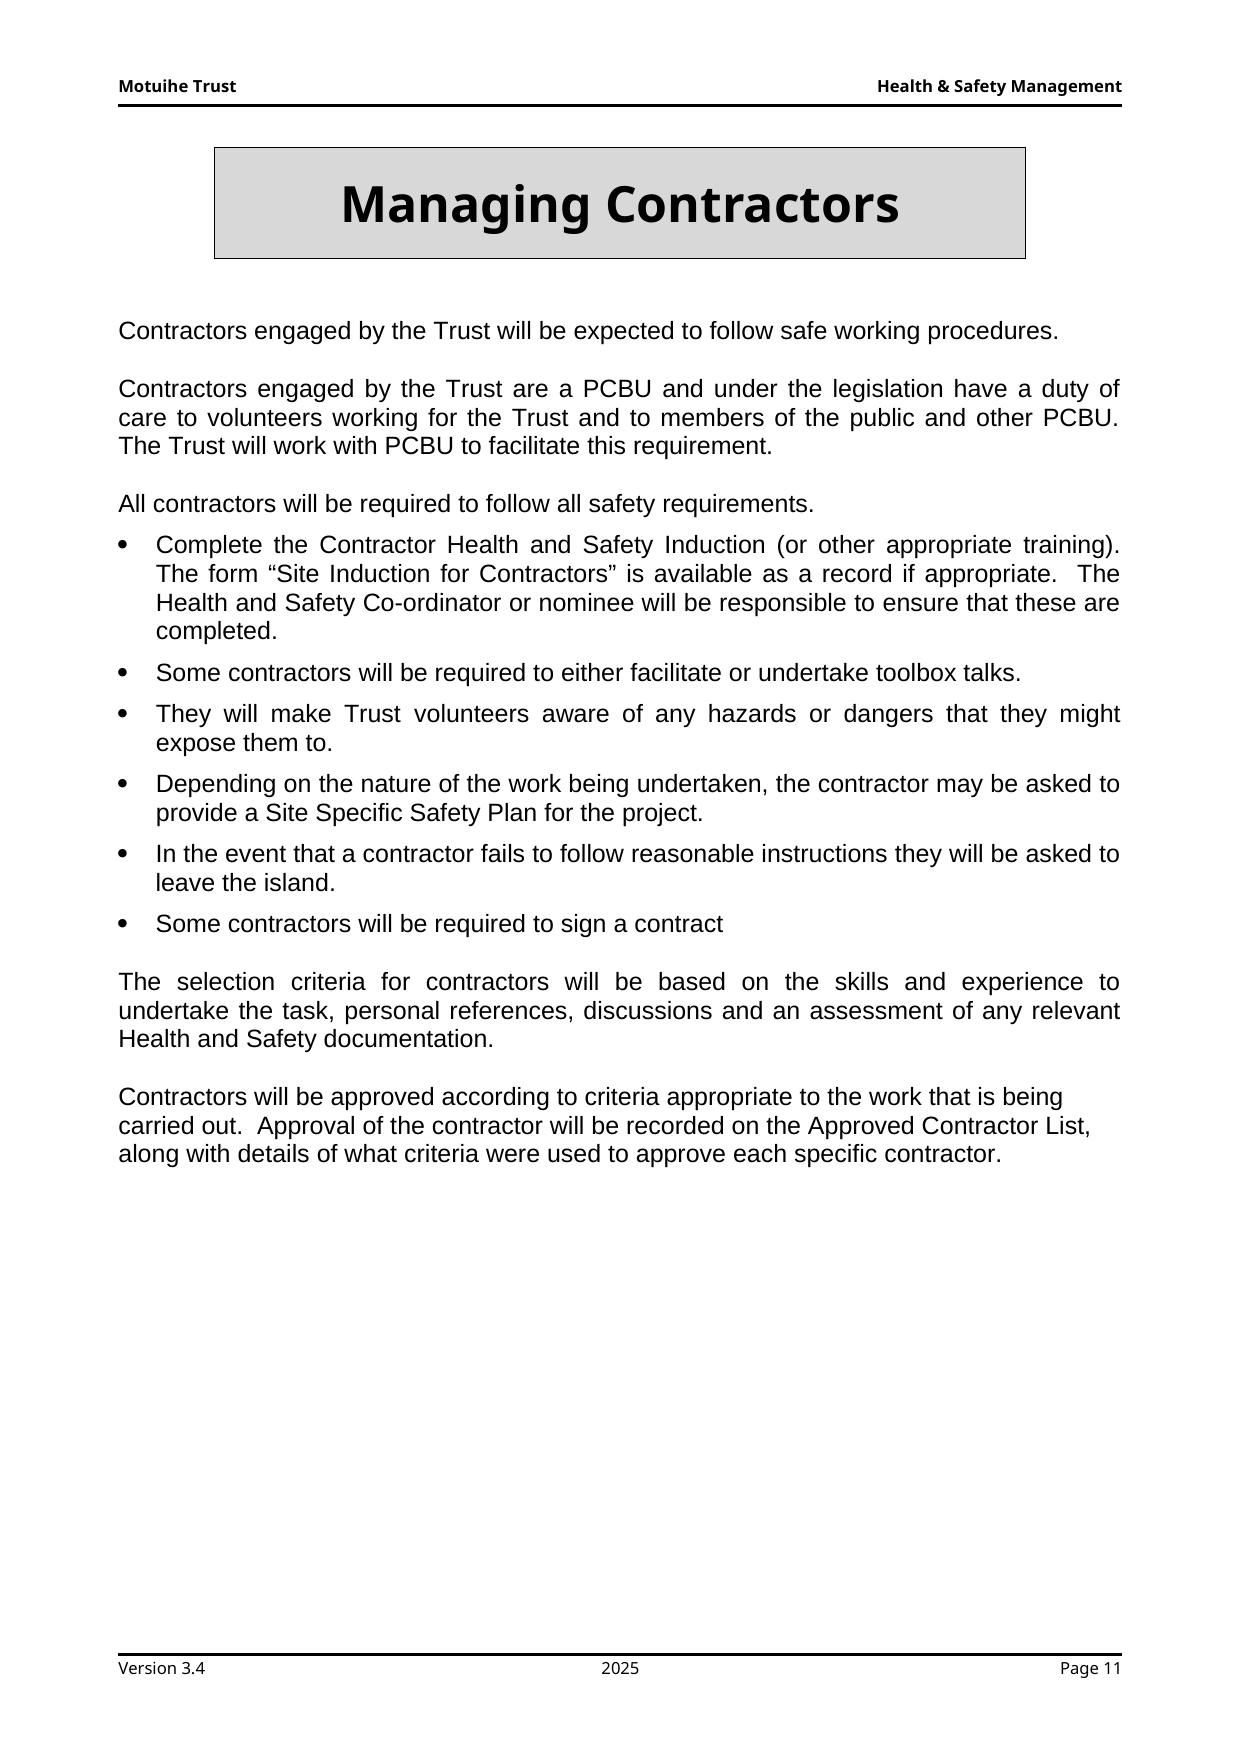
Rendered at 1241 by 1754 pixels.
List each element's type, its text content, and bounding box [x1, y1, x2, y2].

text Contractors engaged by the Trust are a PCBU and under the legislation have a duty of care to volunteers working for the Trust and to members of the public and other PCBU. The Trust will work with PCBU to facilitate this requirement. [118, 374, 1122, 460]
list Complete the Contractor Health and Safety Induction (or other appropriate training). The form “Site Induction for Contractors” is available as a record if appropriate. The Health and Safety Co-ordinator or nominee will be responsible to ensure that these are completed. [118, 530, 1122, 645]
list Some contractors will be required to sign a contract [118, 909, 1122, 938]
text The selection criteria for contractors will be based on the skills and experience to undertake the task, personal references, discussions and an assessment of any relevant Health and Safety documentation. [118, 967, 1122, 1053]
text Contractors engaged by the Trust will be expected to follow safe working procedures. [118, 316, 1122, 345]
list Depending on the nature of the work being undertaken, the contractor may be asked to provide a Site Specific Safety Plan for the project. [118, 769, 1122, 827]
text All contractors will be required to follow all safety requirements. [118, 489, 1122, 517]
list In the event that a contractor fails to follow reasonable instructions they will be asked to leave the island. [118, 839, 1122, 897]
text Contractors will be approved according to criteria appropriate to the work that is being carried out. Approval of the contractor will be recorded on the Approved Contractor List, along with details of what criteria were used to approve each specific contractor. [118, 1082, 1122, 1168]
subtitle Managing Contractors [215, 148, 1025, 258]
list Some contractors will be required to either facilitate or undertake toolbox talks. [118, 658, 1122, 686]
list They will make Trust volunteers aware of any hazards or dangers that they might expose them to. [118, 699, 1122, 757]
